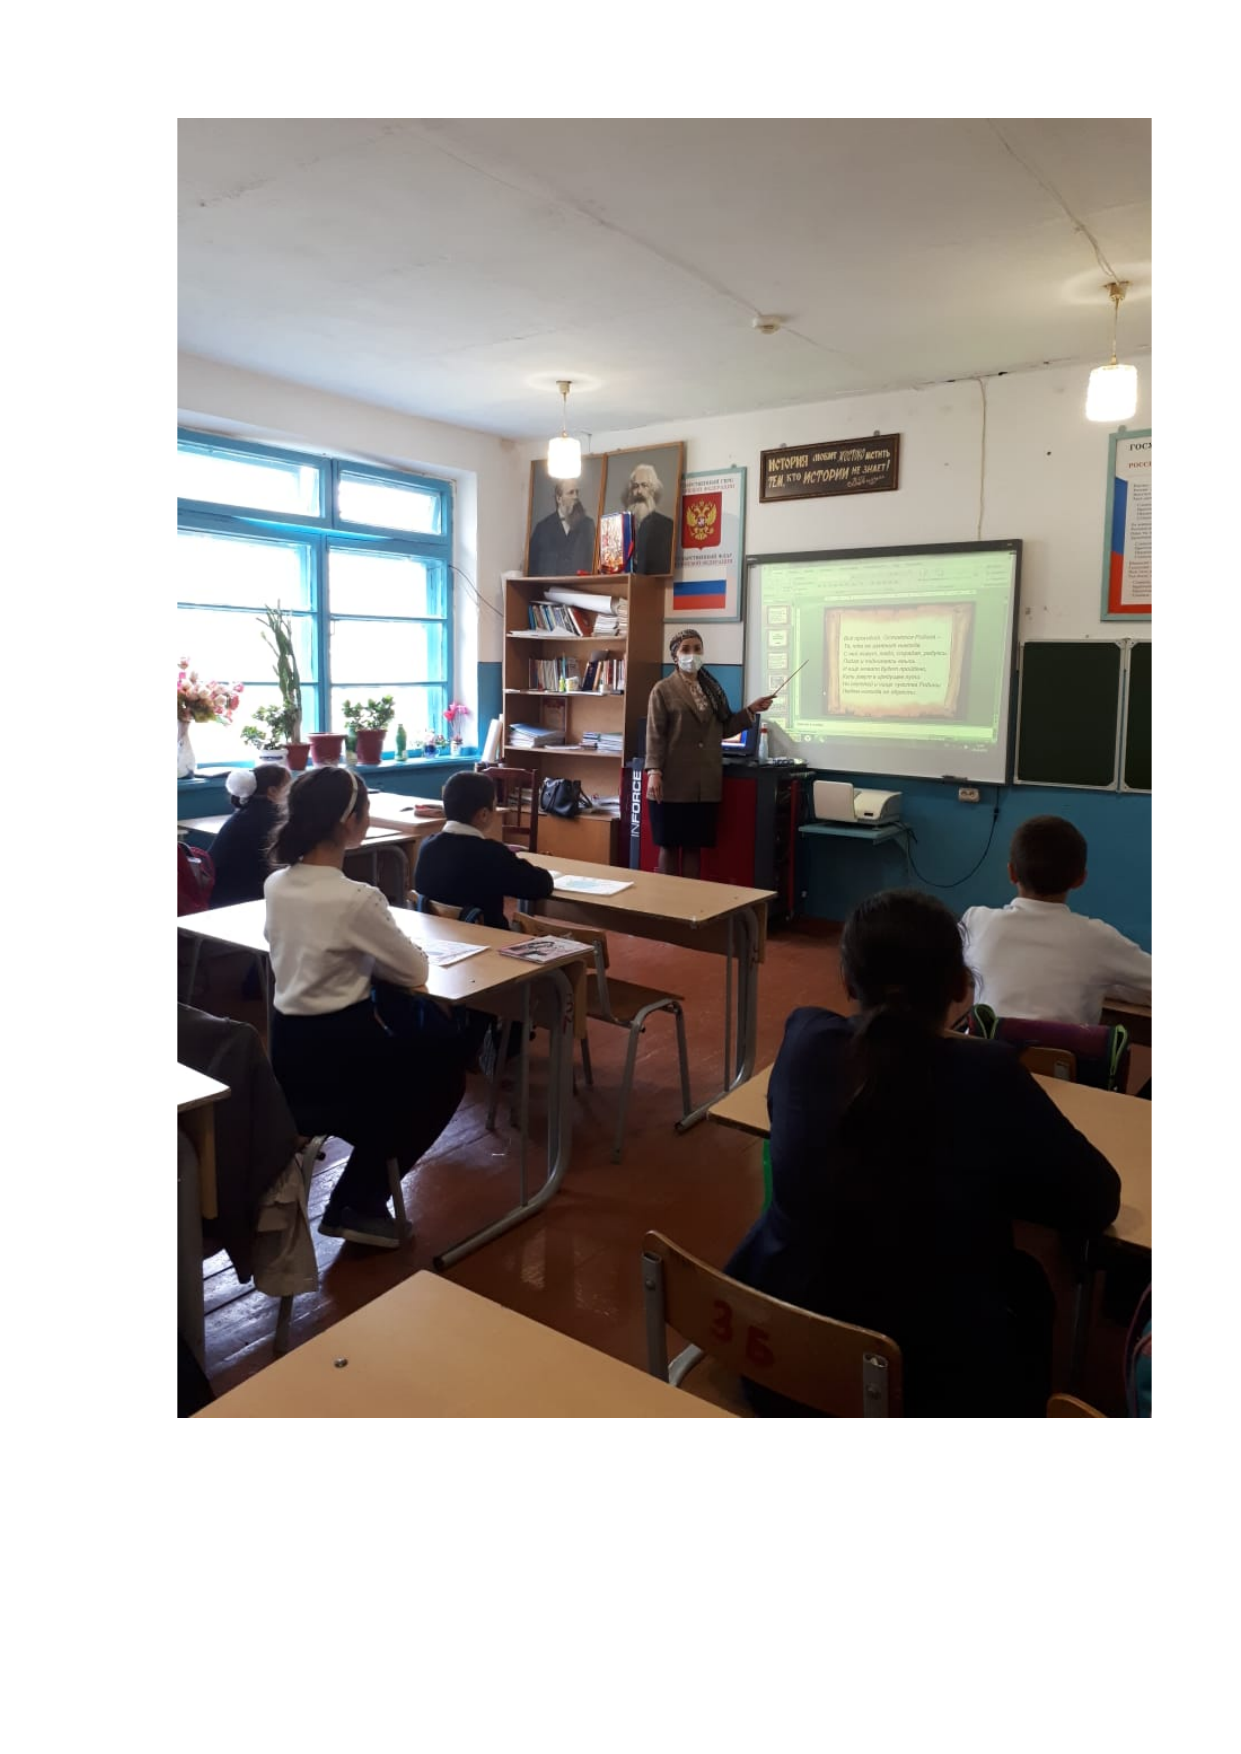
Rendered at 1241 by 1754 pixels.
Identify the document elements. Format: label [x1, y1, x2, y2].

picture [177, 118, 1152, 1418]
